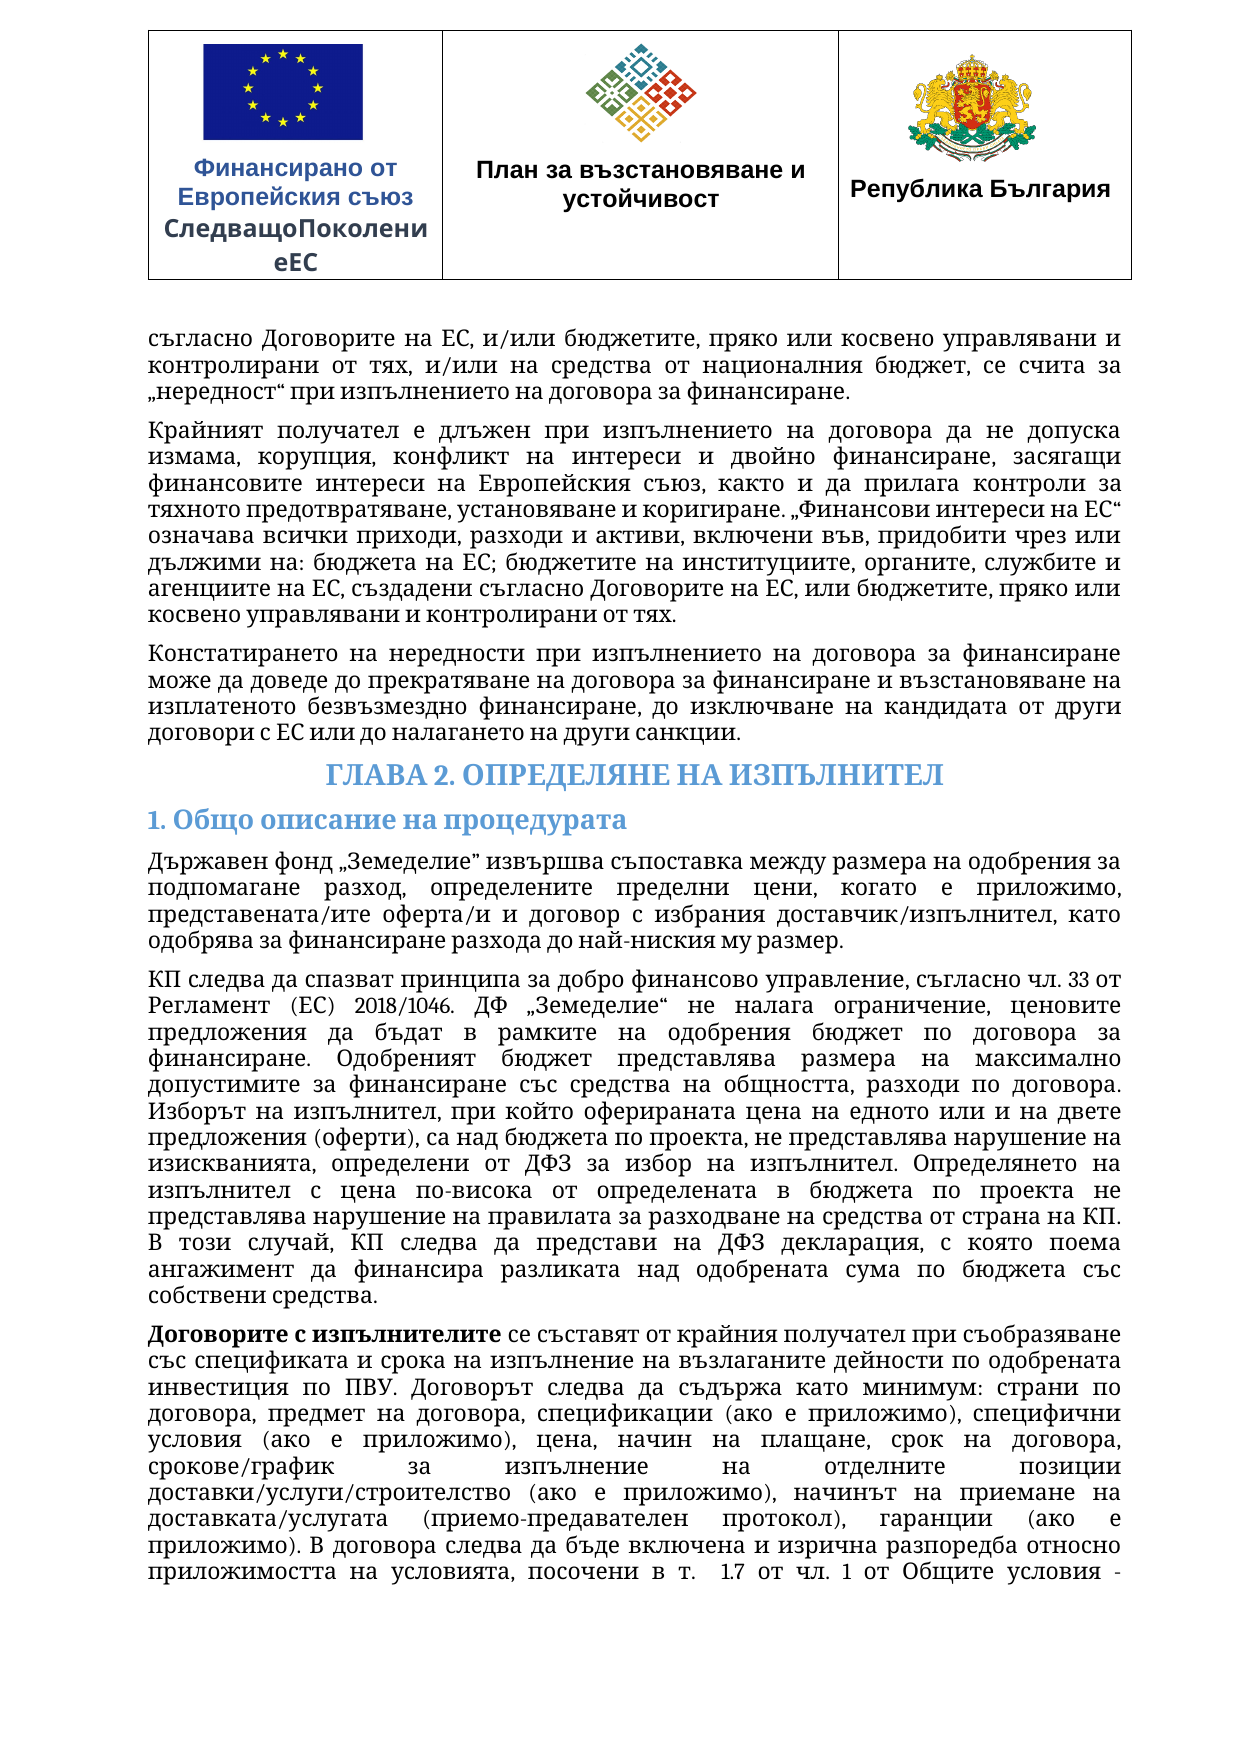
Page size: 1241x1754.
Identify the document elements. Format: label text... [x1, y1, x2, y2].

text Констатирането на нередности при изпълнението на договора за финансиране може да доведе до прекратяване на договора за финансиране и възстановяване на изплатеното безвъзмездно финансиране, до изключване на кандидата от други договори с ЕС или до налагането на други санкции. [148, 641, 1122, 747]
subtitle 1. Общо описание на процедурата [148, 805, 1122, 836]
text КП следва да спазват принципа за добро финансово управление, съгласно чл. 33 от Регламент (ЕС) 2018/1046. ДФ „Земеделие“ не налага ограничение, ценовите предложения да бъдат в рамките на одобрения бюджет по договора за финансиране. Одобреният бюджет представлява размера на максимално допустимите за финансиране със средства на общността, разходи по договора. Изборът на изпълнител, при който оферираната цена на едното или и на двете предложения (оферти), са над бюджета по проекта, не представлява нарушение на изискванията, определени от ДФЗ за избор на изпълнител. Определянето на изпълнител с цена по-висока от определената в бюджета по проекта не представлява нарушение на правилата за разходване на средства от страна на КП. В този случай, КП следва да представи на ДФЗ декларация, с която поема ангажимент да финансира разликата над одобрената сума по бюджета със собствени средства. [148, 967, 1122, 1309]
picture [200, 44, 366, 143]
picture [907, 53, 1037, 162]
subtitle ГЛАВА 2. ОПРЕДЕЛЯНЕ НА ИЗПЪЛНИТЕЛ [148, 759, 1122, 793]
text Крайният получател е длъжен при изпълнението на договора да не допуска измама, корупция, конфликт на интереси и двойно финансиране, засягащи финансовите интереси на Европейския съюз, както и да прилага контроли за тяхното предотвратяване, установяване и коригиране. „Финансови интереси на ЕС“ означава всички приходи, разходи и активи, включени във, придобити чрез или дължими на: бюджета на ЕС; бюджетите на институциите, органите, службите и агенциите на ЕС, създадени съгласно Договорите на ЕС, или бюджетите, пряко или косвено управлявани и контролирани от тях. [148, 418, 1122, 629]
text Държавен фонд „Земеделие” извършва съпоставка между размера на одобрения за подпомагане разход, определените пределни цени, когато е приложимо, представената/ите оферта/и и договор с избрания доставчик/изпълнител, като одобрява за финансиране разхода до най-ниския му размер. [148, 849, 1122, 954]
picture [584, 43, 698, 143]
